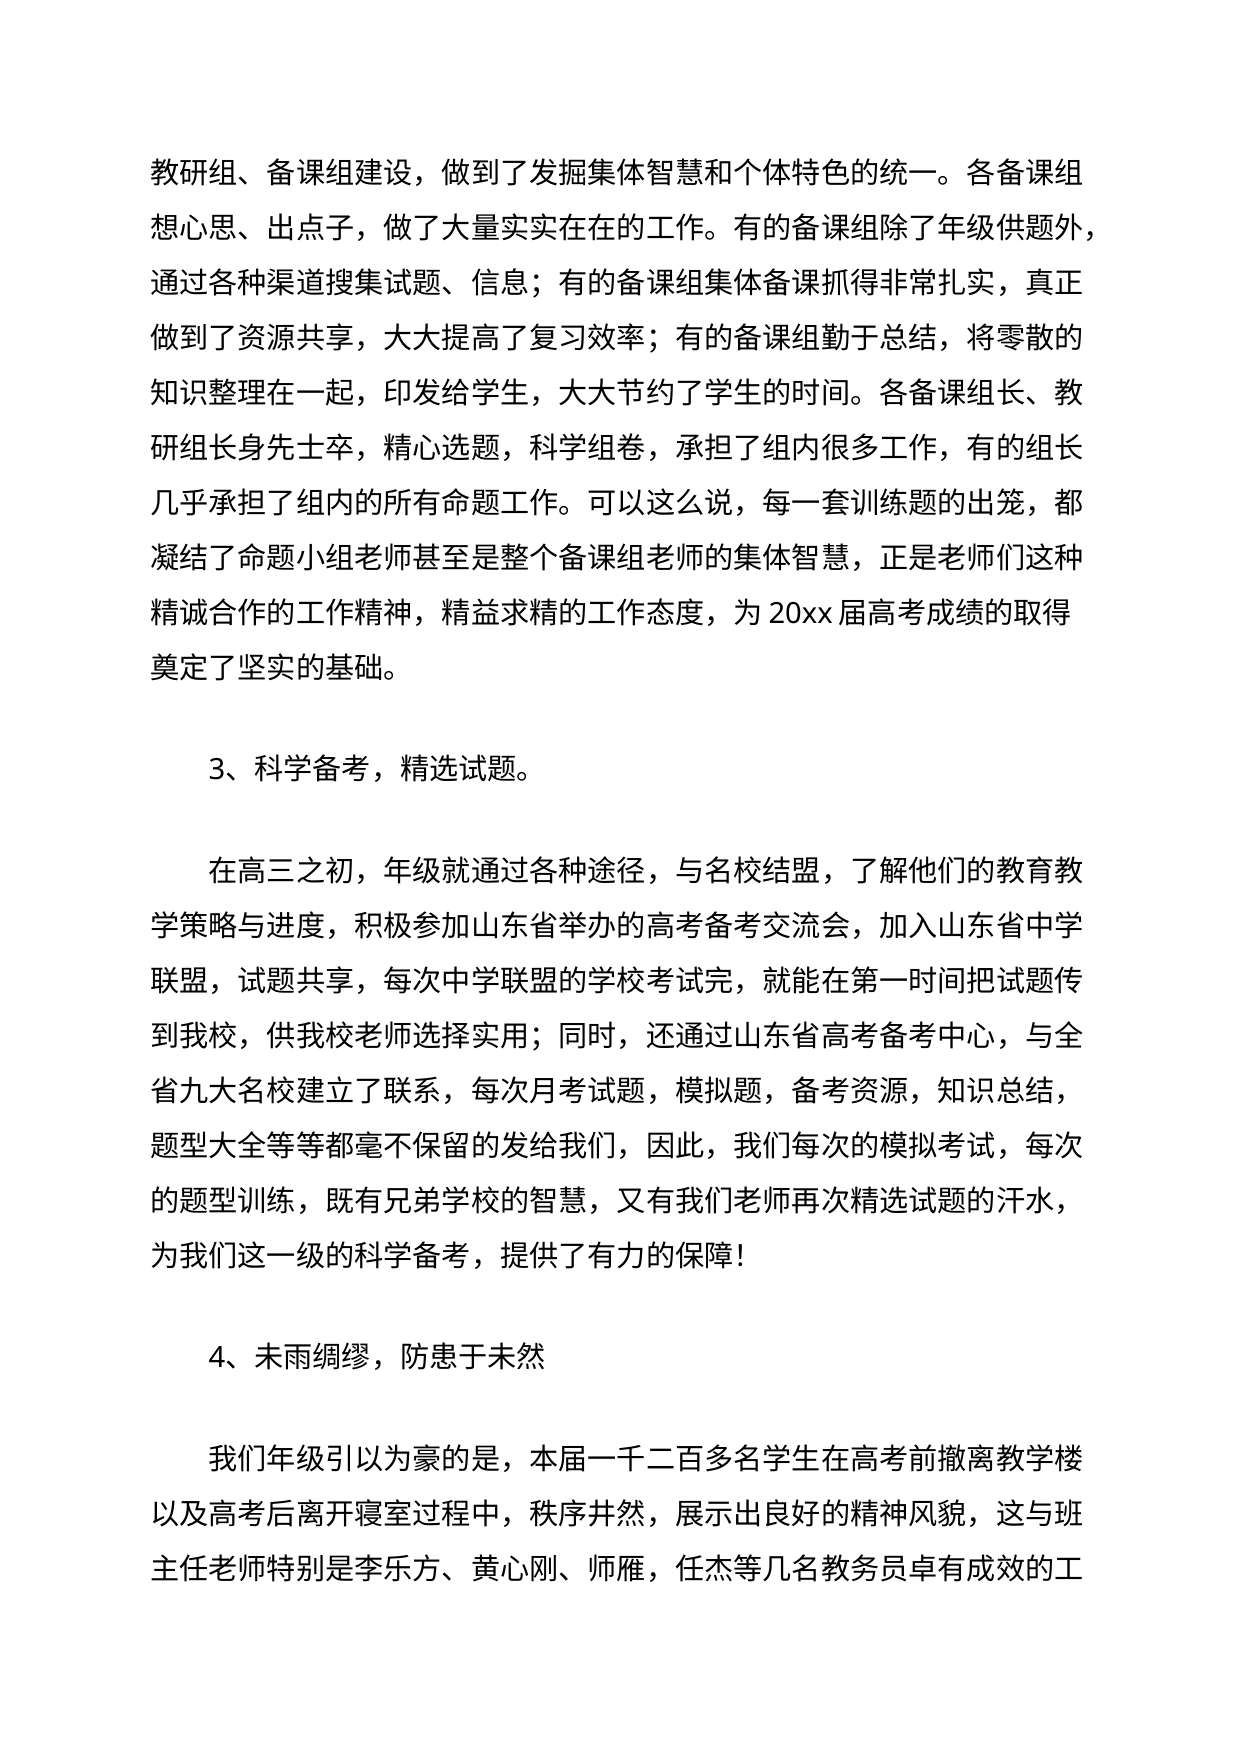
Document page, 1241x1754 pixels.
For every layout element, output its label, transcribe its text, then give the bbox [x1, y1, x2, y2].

text 4、未雨绸缪，防患于未然 [150, 1334, 1090, 1376]
text 3、科学备考，精选试题。 [150, 746, 1090, 788]
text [150, 150, 1090, 686]
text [150, 1436, 1090, 1588]
text 在高三之初，年级就通过各种途径，与名校结盟，了解他们的教育教学策略与进度，积极参加山东省举办的高考备考交流会，加入山东省中学联盟，试题共享，每次中学联盟的学校考试完，就能在第一时间把试题传到我校，供我校老师选择实用；同时，还通过山东省高考备考中心，与全省九大名校建立了联系，每次月考试题，模拟题，备考资源，知识总结，题型大全等等都毫不保留的发给我们，因此，我们每次的模拟考试，每次的题型训练，既有兄弟学校的智慧，又有我们老师再次精选试题的汗水，为我们这一级的科学备考，提供了有力的保障！ [150, 848, 1090, 1274]
